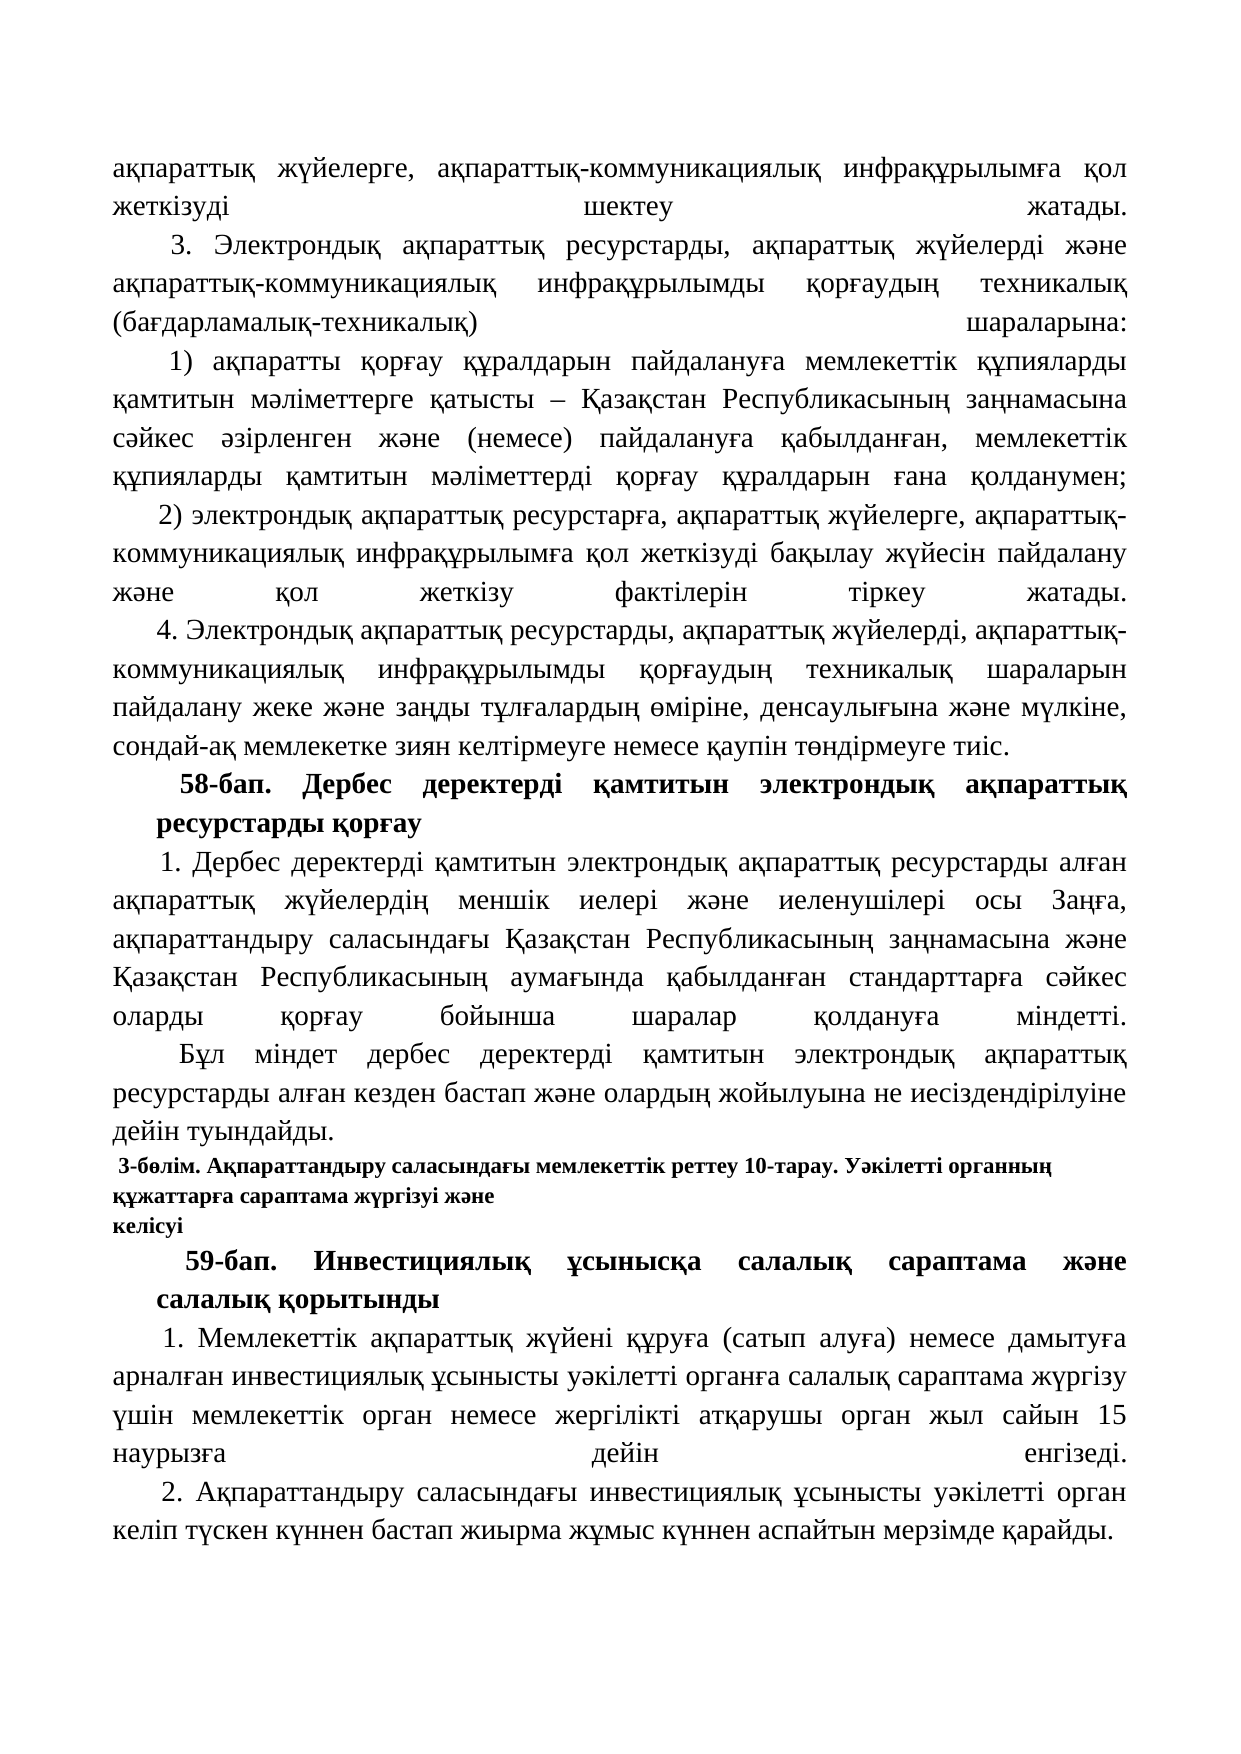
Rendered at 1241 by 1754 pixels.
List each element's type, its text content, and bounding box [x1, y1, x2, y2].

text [112, 150, 1128, 762]
text 1. Мемлекеттік ақпараттық жүйені құруға (сатып алуға) немесе дамытуға арналған инвестициялық ұсынысты уәкілетті органға салалық сараптама жүргізу үшін мемлекеттік орган немесе жергілікті атқарушы орган жыл сайын 15 наурызға дейін енгізеді. 2. Ақпараттандыру саласындағы инвестициялық ұсынысты уәкілетті орган келіп түскен күннен бастап жиырма жұмыс күннен аспайтын мерзімде қарайды. [112, 1320, 1128, 1546]
text 58-бап. Дербес деректерді қамтитын электрондық ақпараттық ресурстарды қорғау [112, 767, 1128, 839]
text 59-бап. Инвестициялық ұсынысқа салалық сараптама және салалық қорытынды [112, 1243, 1128, 1315]
text 1. Дербес деректерді қамтитын электрондық ақпараттық ресурстарды алған ақпараттық жүйелердің меншік иелері және иеленушілері осы Заңға, ақпараттандыру саласындағы Қазақстан Республикасының заңнамасына және Қазақстан Республикасының аумағында қабылданған стандарттарға сәйкес оларды қорғау бойынша шаралар қолдануға міндетті. Бұл міндет дербес деректерді қамтитын электрондық ақпараттық ресурстарды алған кезден бастап және олардың жойылуына не иесіздендірілуіне дейін туындайды. [112, 844, 1128, 1147]
text 3-бөлім. Ақпараттандыру саласындағы мемлекеттік реттеу 10-тарау. Уәкілетті органның құжаттарға сараптама жүргізуі және келісуі [112, 1152, 1128, 1239]
